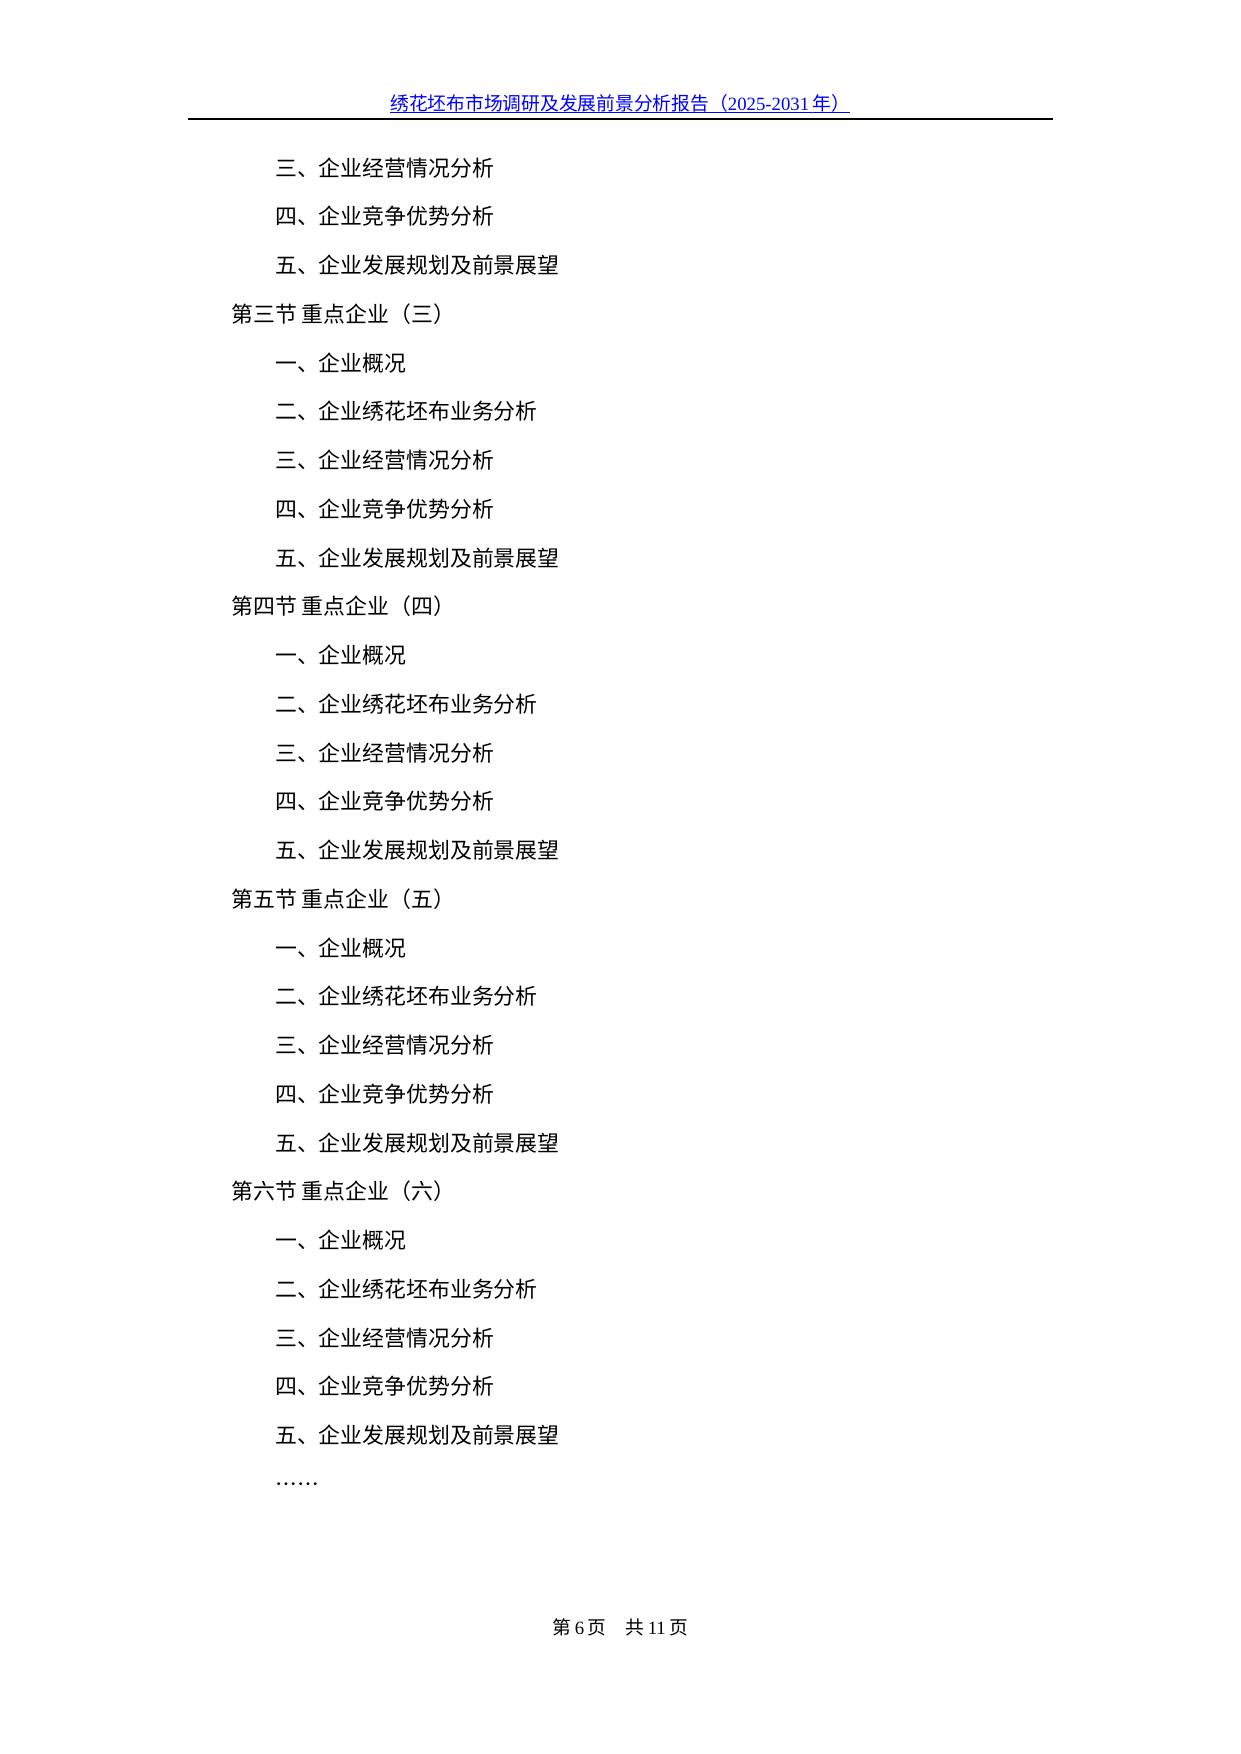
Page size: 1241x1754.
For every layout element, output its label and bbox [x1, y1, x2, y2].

text [187, 150, 1053, 1499]
